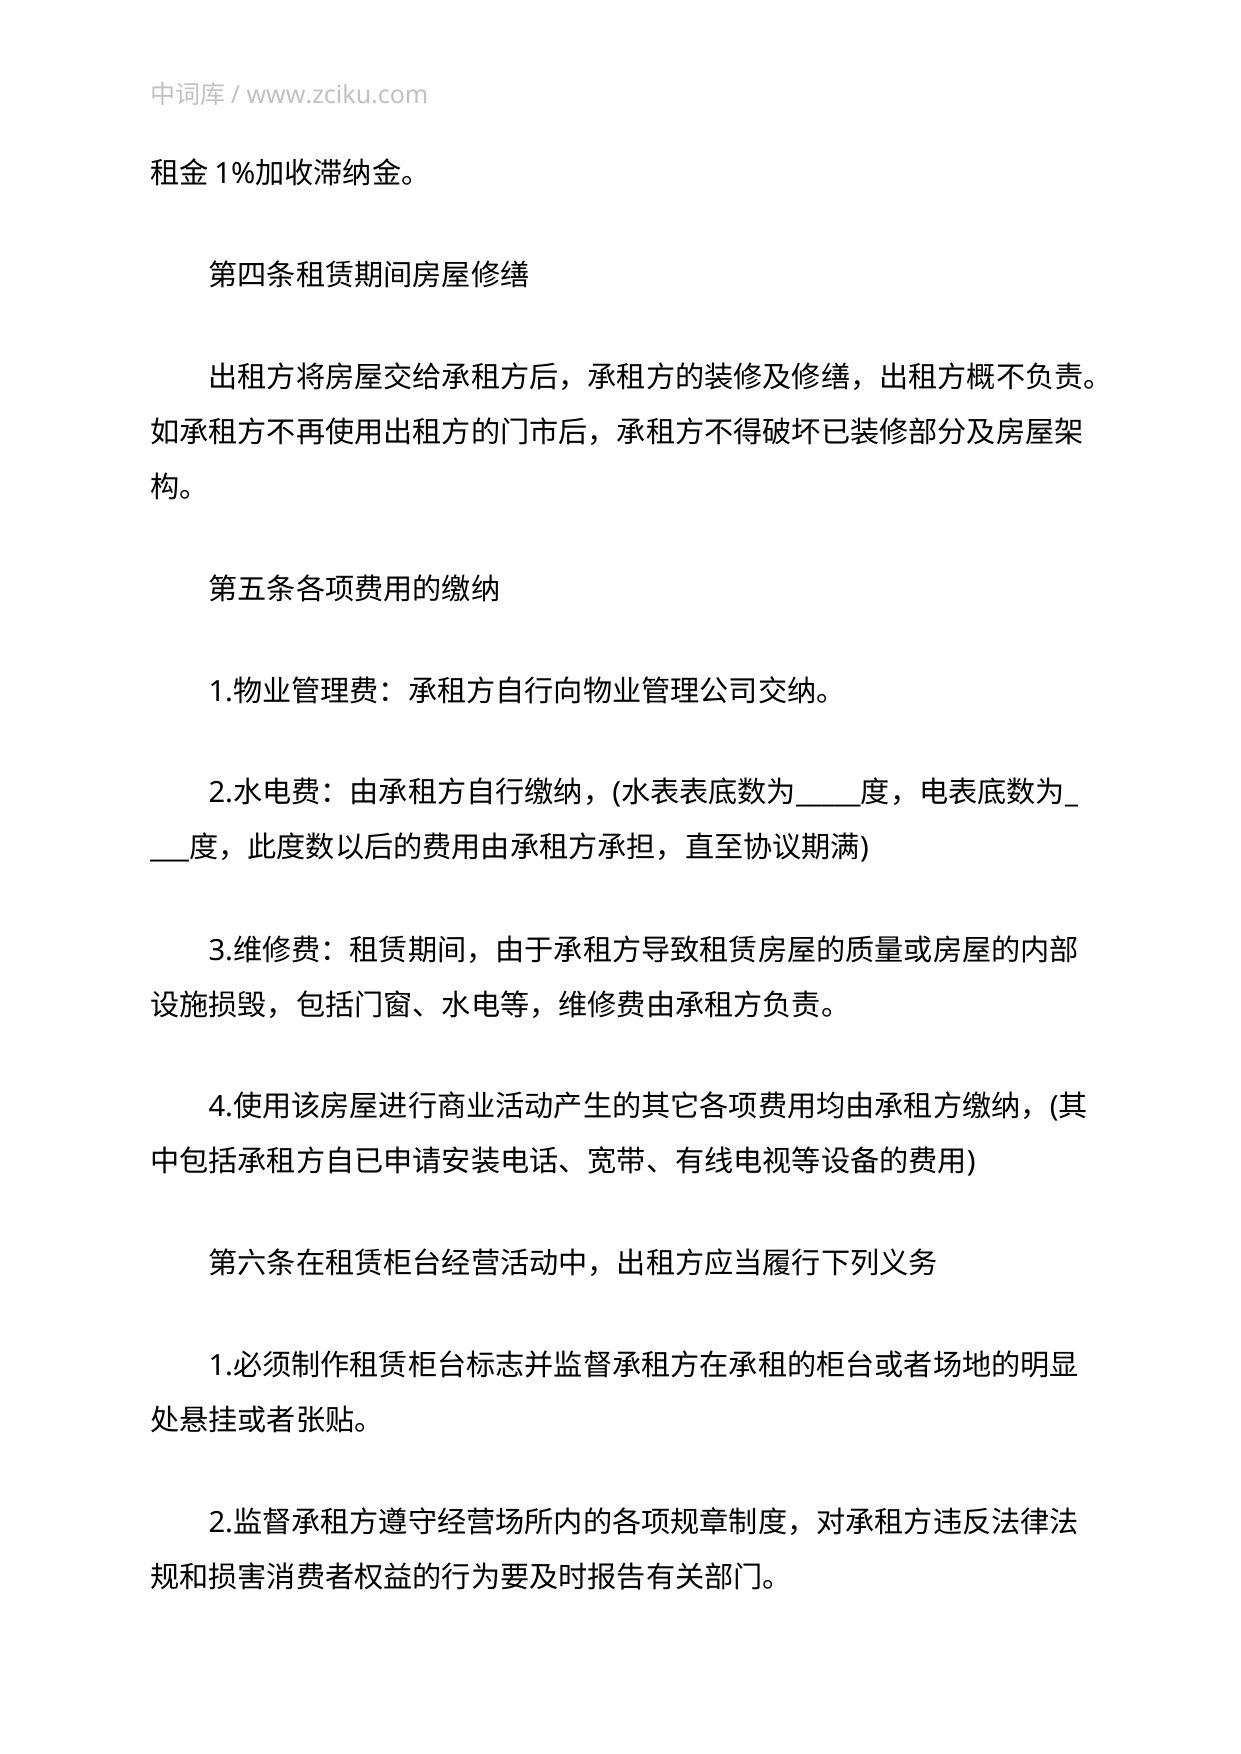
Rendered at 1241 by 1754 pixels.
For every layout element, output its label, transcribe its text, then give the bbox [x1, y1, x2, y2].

text 3.维修费：租赁期间，由于承租方导致租赁房屋的质量或房屋的内部设施损毁，包括门窗、水电等，维修费由承租方负责。 [150, 926, 1090, 1023]
text 出租方将房屋交给承租方后，承租方的装修及修缮，出租方概不负责。如承租方不再使用出租方的门市后，承租方不得破坏已装修部分及房屋架构。 [150, 354, 1090, 506]
text 第六条在租赁柜台经营活动中，出租方应当履行下列义务 [150, 1240, 1090, 1282]
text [150, 150, 1090, 192]
text 1.物业管理费：承租方自行向物业管理公司交纳。 [150, 667, 1090, 709]
text 2.监督承租方遵守经营场所内的各项规章制度，对承租方违反法律法规和损害消费者权益的行为要及时报告有关部门。 [150, 1498, 1090, 1596]
text 2.水电费：由承租方自行缴纳，(水表表底数为_____度，电表底数为____度，此度数以后的费用由承租方承担，直至协议期满) [150, 769, 1090, 866]
text 1.必须制作租赁柜台标志并监督承租方在承租的柜台或者场地的明显处悬挂或者张贴。 [150, 1342, 1090, 1439]
text 4.使用该房屋进行商业活动产生的其它各项费用均由承租方缴纳，(其中包括承租方自已申请安装电话、宽带、有线电视等设备的费用) [150, 1083, 1090, 1180]
text 第五条各项费用的缴纳 [150, 565, 1090, 608]
text 第四条租赁期间房屋修缮 [150, 252, 1090, 294]
